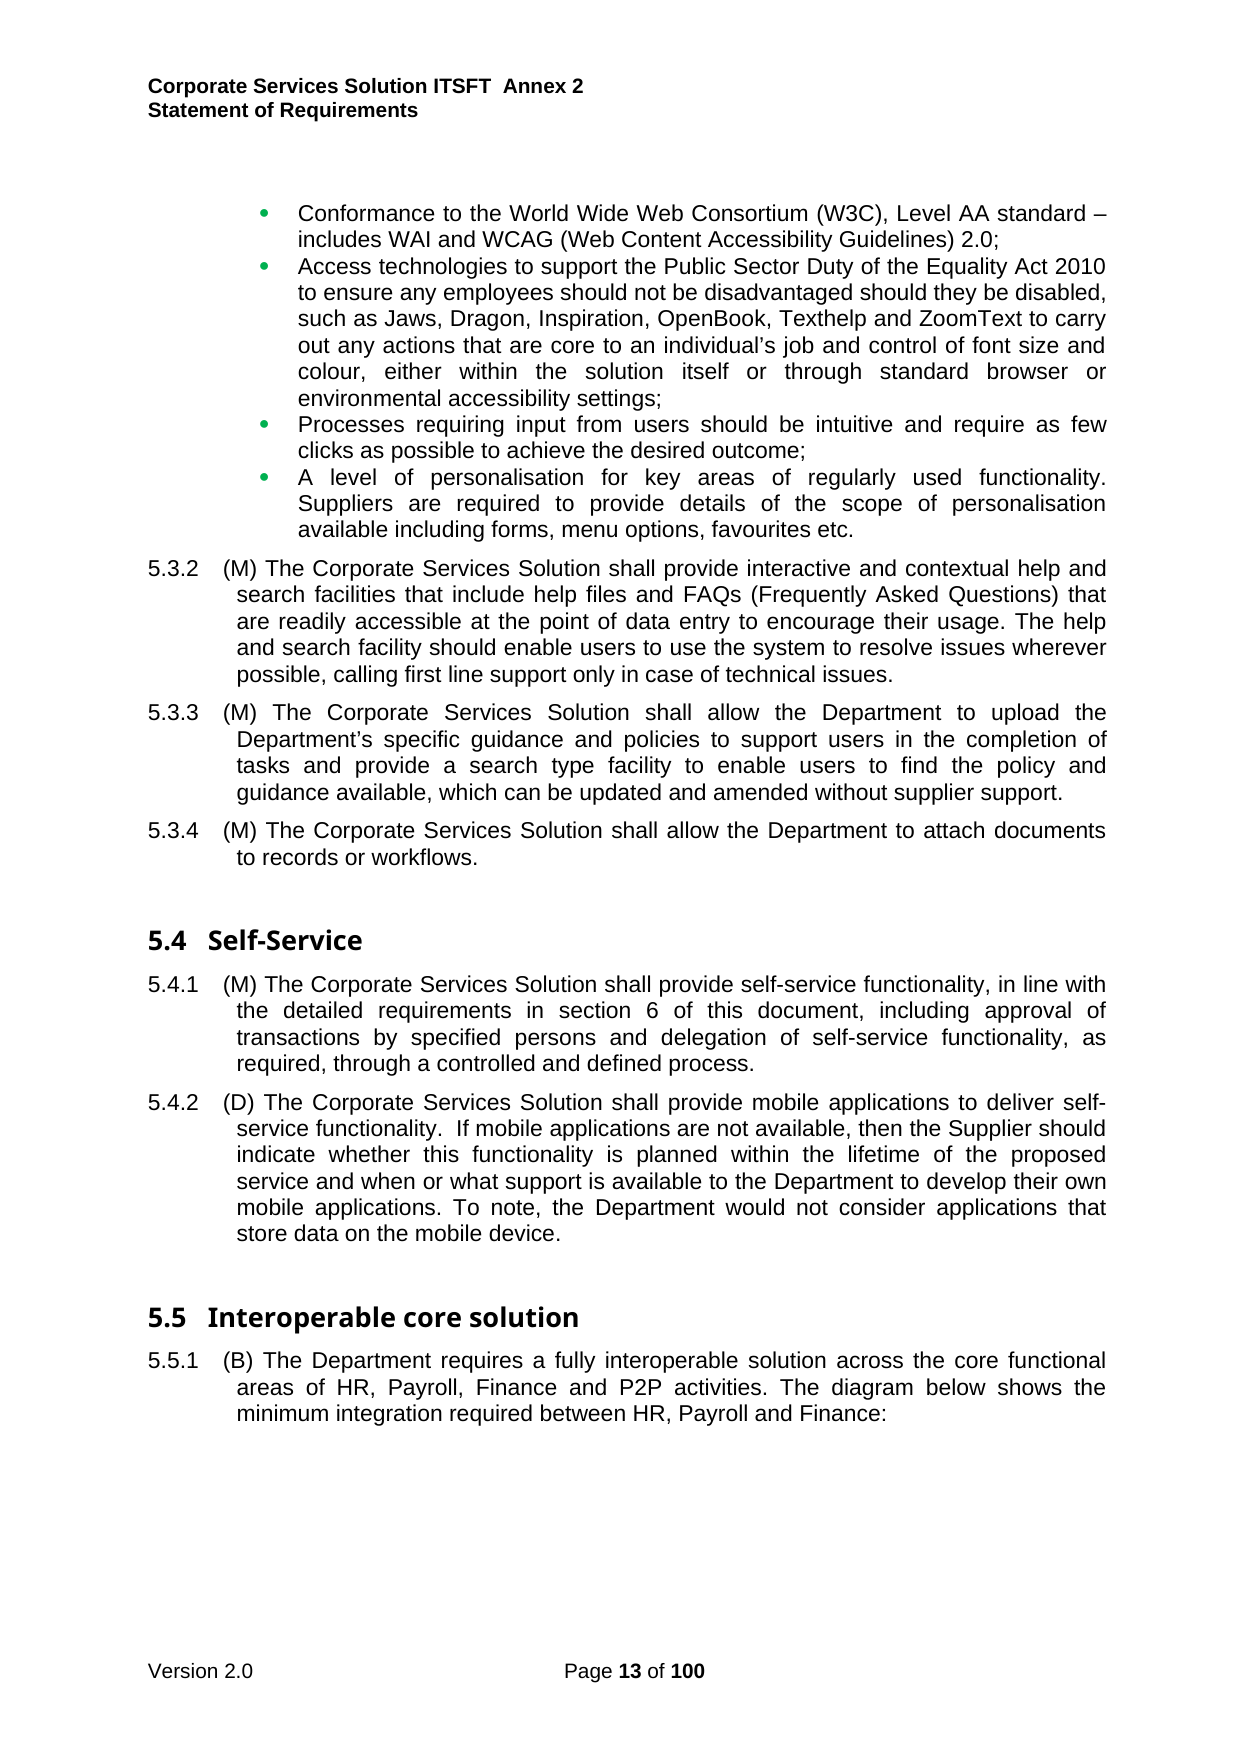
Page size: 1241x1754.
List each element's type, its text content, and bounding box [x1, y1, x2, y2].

text (D) The Corporate Services Solution shall provide mobile applications to deliver self-service functionality. If mobile applications are not available, then the Supplier should indicate whether this functionality is planned within the lifetime of the proposed service and when or what support is available to the Department to develop their own mobile applications. To note, the Department would not consider applications that store data on the mobile device. [148, 1089, 1107, 1247]
text (M) The Corporate Services Solution shall provide self-service functionality, in line with the detailed requirements in section 6 of this document, including approval of transactions by specified persons and delegation of self-service functionality, as required, through a controlled and defined process. [148, 971, 1107, 1076]
list A level of personalisation for key areas of regularly used functionality. Suppliers are required to provide details of the scope of personalisation available including forms, menu options, favourites etc. [260, 463, 1107, 543]
text (M) The Corporate Services Solution shall allow the Department to upload the Department’s specific guidance and policies to support users in the completion of tasks and provide a search type facility to enable users to find the policy and guidance available, which can be updated and amended without supplier support. [148, 699, 1107, 805]
text (B) The Department requires a fully interoperable solution across the core functional areas of HR, Payroll, Finance and P2P activities. The diagram below shows the minimum integration required between HR, Payroll and Finance: [148, 1347, 1107, 1427]
list Conformance to the World Wide Web Consortium (W3C), Level AA standard – includes WAI and WCAG (Web Content Accessibility Guidelines) 2.0; [260, 200, 1107, 253]
subtitle Self-Service [148, 921, 1107, 958]
text (M) The Corporate Services Solution shall allow the Department to attach documents to records or workflows. [148, 817, 1107, 870]
text (M) The Corporate Services Solution shall provide interactive and contextual help and search facilities that include help files and FAQs (Frequently Asked Questions) that are readily accessible at the point of data entry to encourage their usage. The help and search facility should enable users to use the system to resolve issues wherever possible, calling first line support only in case of technical issues. [148, 555, 1107, 687]
list Processes requiring input from users should be intuitive and require as few clicks as possible to achieve the desired outcome; [260, 411, 1107, 463]
list Access technologies to support the Public Sector Duty of the Equality Act 2010 to ensure any employees should not be disadvantaged should they be disabled, such as Jaws, Dragon, Inspiration, OpenBook, Texthelp and ZoomText to carry out any actions that are core to an individual’s job and control of font size and colour, either within the solution itself or through standard browser or environmental accessibility settings; [260, 253, 1107, 411]
subtitle Interoperable core solution [148, 1298, 1107, 1335]
